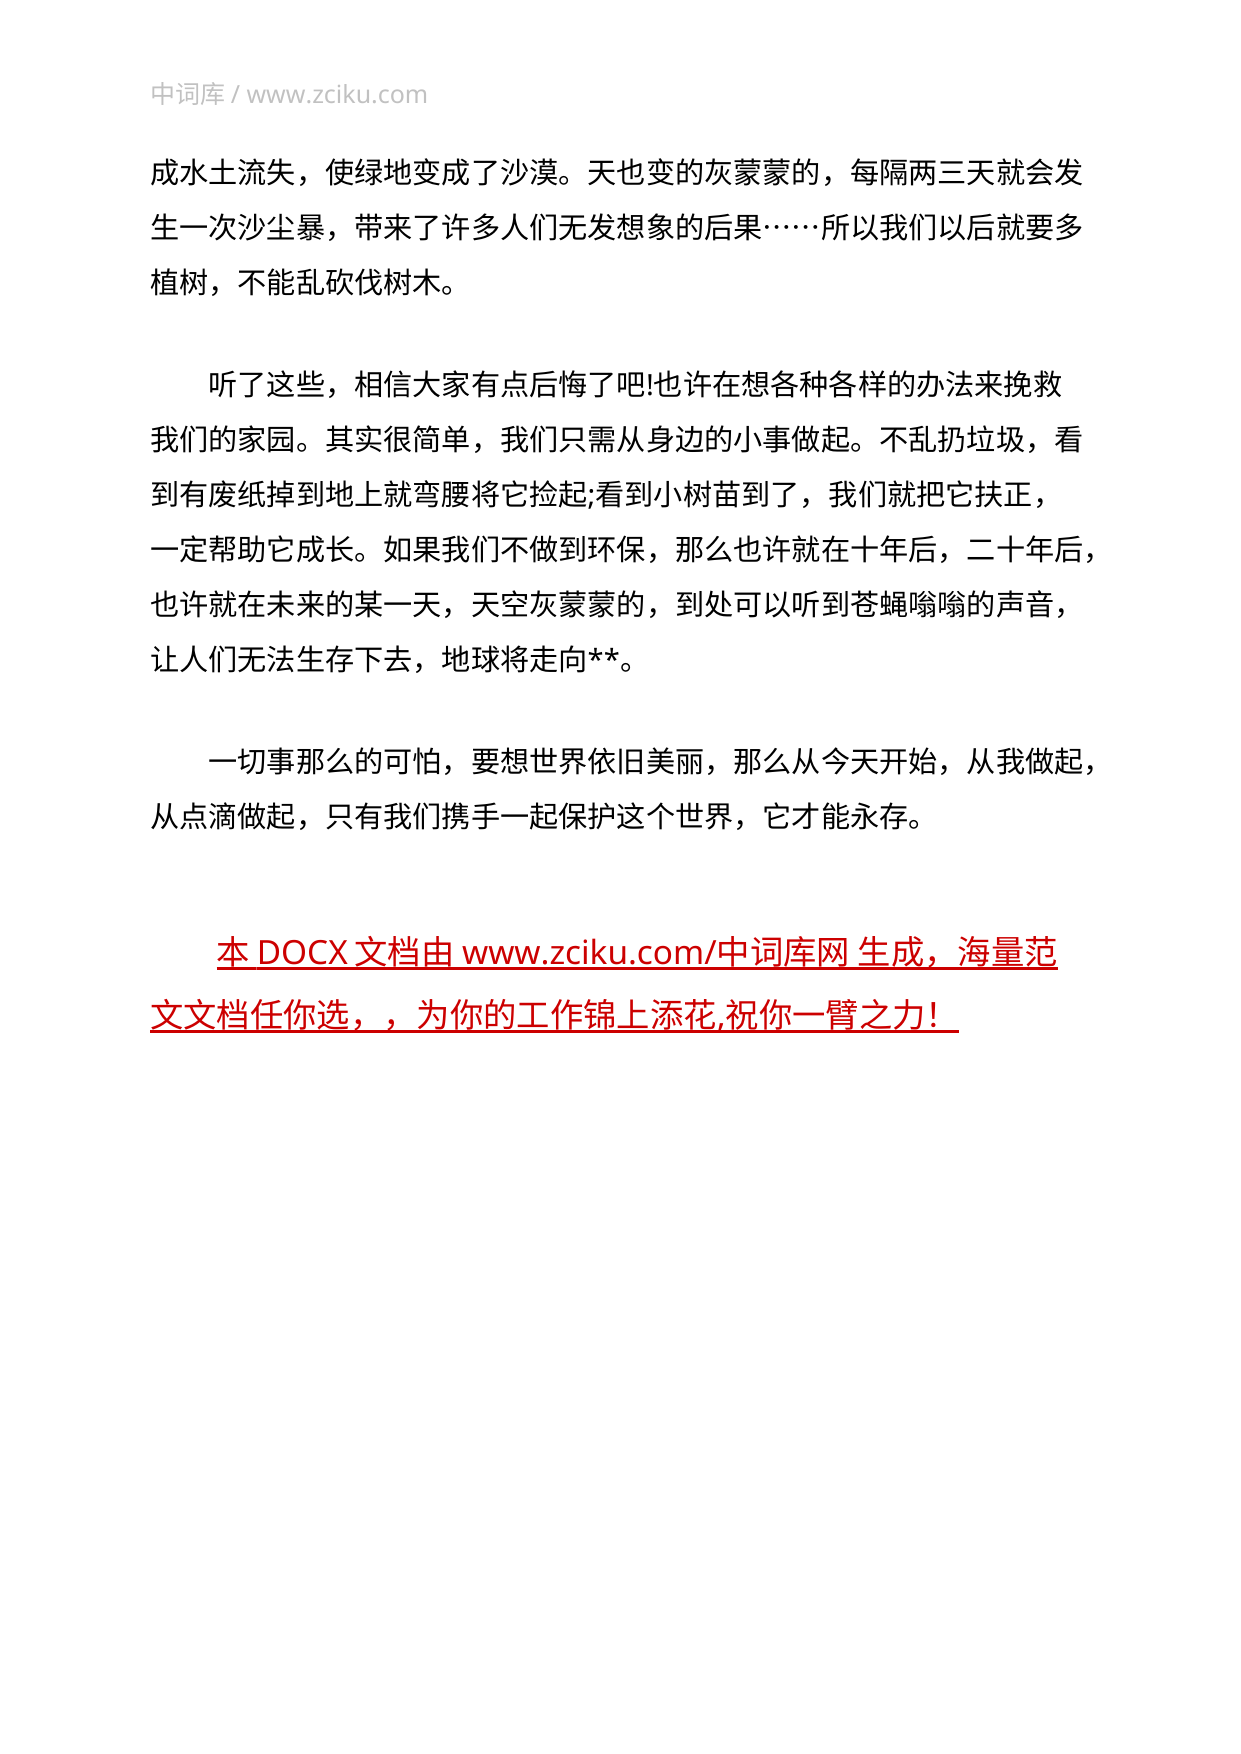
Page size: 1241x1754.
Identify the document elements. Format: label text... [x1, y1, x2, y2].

text 一切事那么的可怕，要想世界依旧美丽，那么从今天开始，从我做起，从点滴做起，只有我们携手一起保护这个世界，它才能永存。 [150, 738, 1090, 835]
text 本DOCX文档由 www.zciku.com/中词库网 生成，海量范文文档任你选，，为你的工作锦上添花,祝你一臂之力！ [150, 926, 1090, 1037]
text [150, 150, 1090, 302]
text 听了这些，相信大家有点后悔了吧!也许在想各种各样的办法来挽救我们的家园。其实很简单，我们只需从身边的小事做起。不乱扔垃圾，看到有废纸掉到地上就弯腰将它捡起;看到小树苗到了，我们就把它扶正，一定帮助它成长。如果我们不做到环保，那么也许就在十年后，二十年后，也许就在未来的某一天，天空灰蒙蒙的，到处可以听到苍蝇嗡嗡的声音，让人们无法生存下去，地球将走向**。 [150, 362, 1090, 679]
